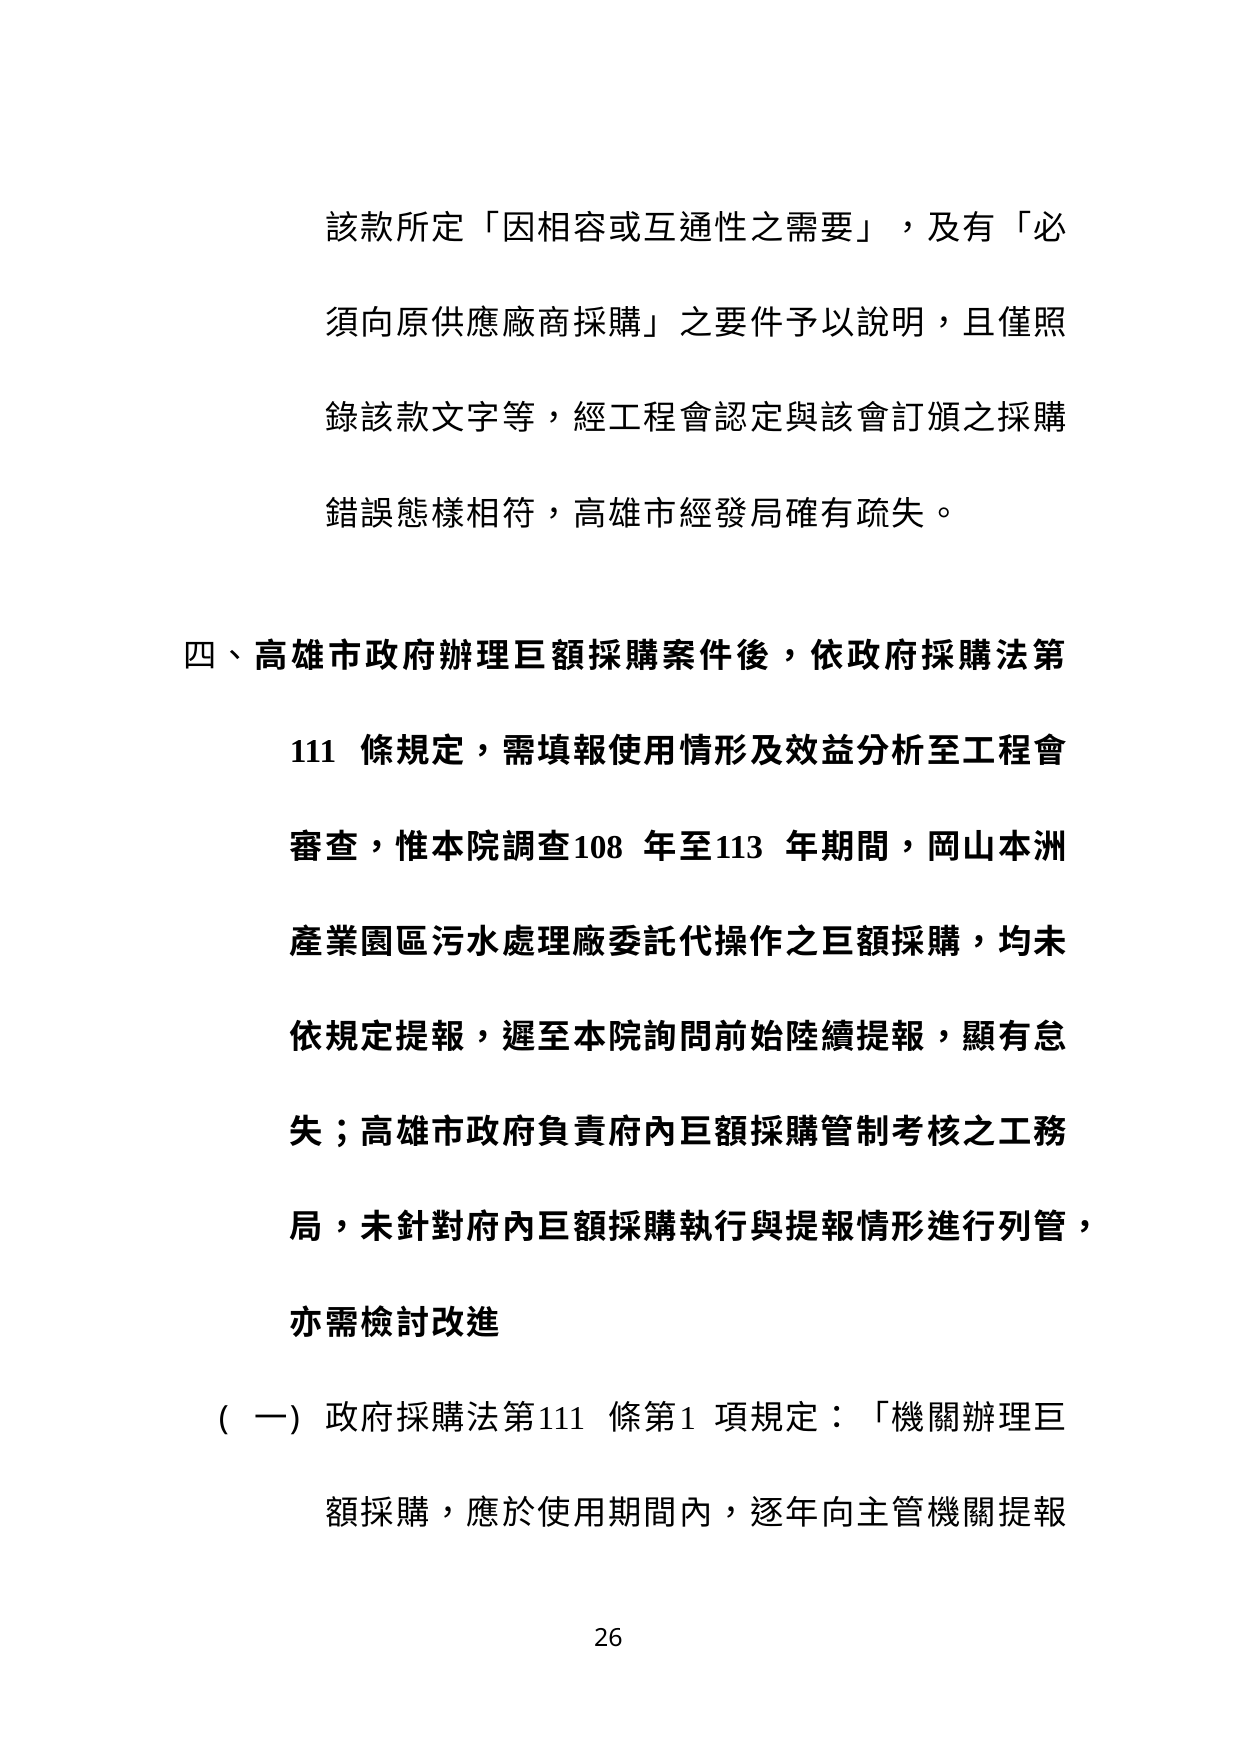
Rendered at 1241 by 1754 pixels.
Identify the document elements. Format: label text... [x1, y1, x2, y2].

subtitle 綜上，高雄市經發局於112年第1季末，續以急迫性、公益為由，依政府採購法第22條第1項第4款規定，逕洽原得標廠商議價，未就是否符合該款所定「因相容或互通性之需要」，及有「必須向原供應廠商採購」之要件予以說明，且僅照錄該款文字等，經工程會認定與該會訂頒之採購錯誤態樣相符，高雄市經發局確有疏失。 [219, 177, 1069, 558]
subtitle 高雄市政府辦理巨額採購案件後，依政府採購法第111條規定，需填報使用情形及效益分析至工程會審查，惟本院調查108年至113年期間，岡山本洲產業園區污水處理廠委託代操作之巨額採購，均未依規定提報，遲至本院詢問前始陸續提報，顯有怠失；高雄市政府負責府內巨額採購管制考核之工務局，未針對府內巨額採購執行與提報情形進行列管，亦需檢討改進 [183, 606, 1069, 1367]
